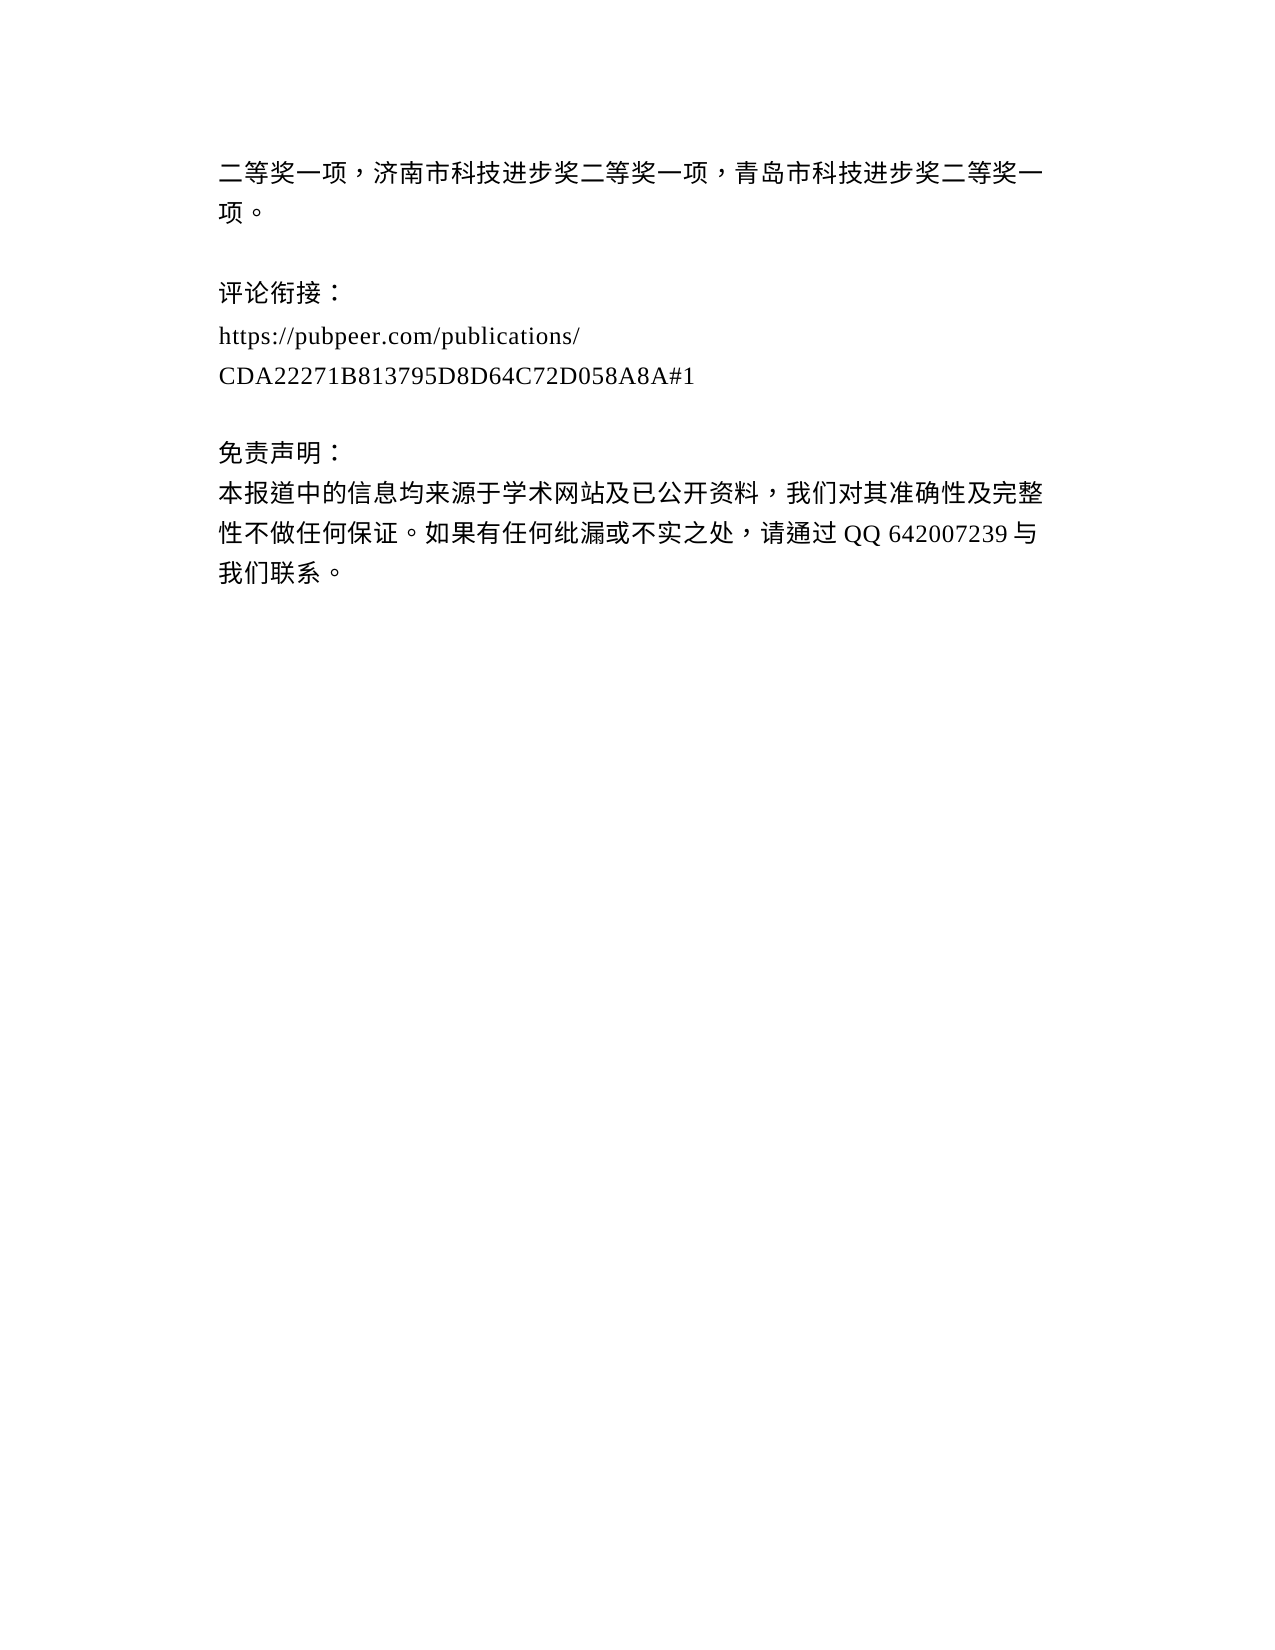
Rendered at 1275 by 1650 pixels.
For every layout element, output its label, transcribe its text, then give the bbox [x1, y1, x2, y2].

text 评论衔接： [219, 270, 1056, 310]
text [219, 150, 1056, 230]
text 免责声明： [219, 430, 1056, 470]
text https://pubpeer.com/publications/CDA22271B813795D8D64C72D058A8A#1 [219, 310, 1056, 390]
text 本报道中的信息均来源于学术网站及已公开资料，我们对其准确性及完整性不做任何保证。如果有任何纰漏或不实之处，请通过QQ 642007239与我们联系。 [219, 470, 1056, 590]
